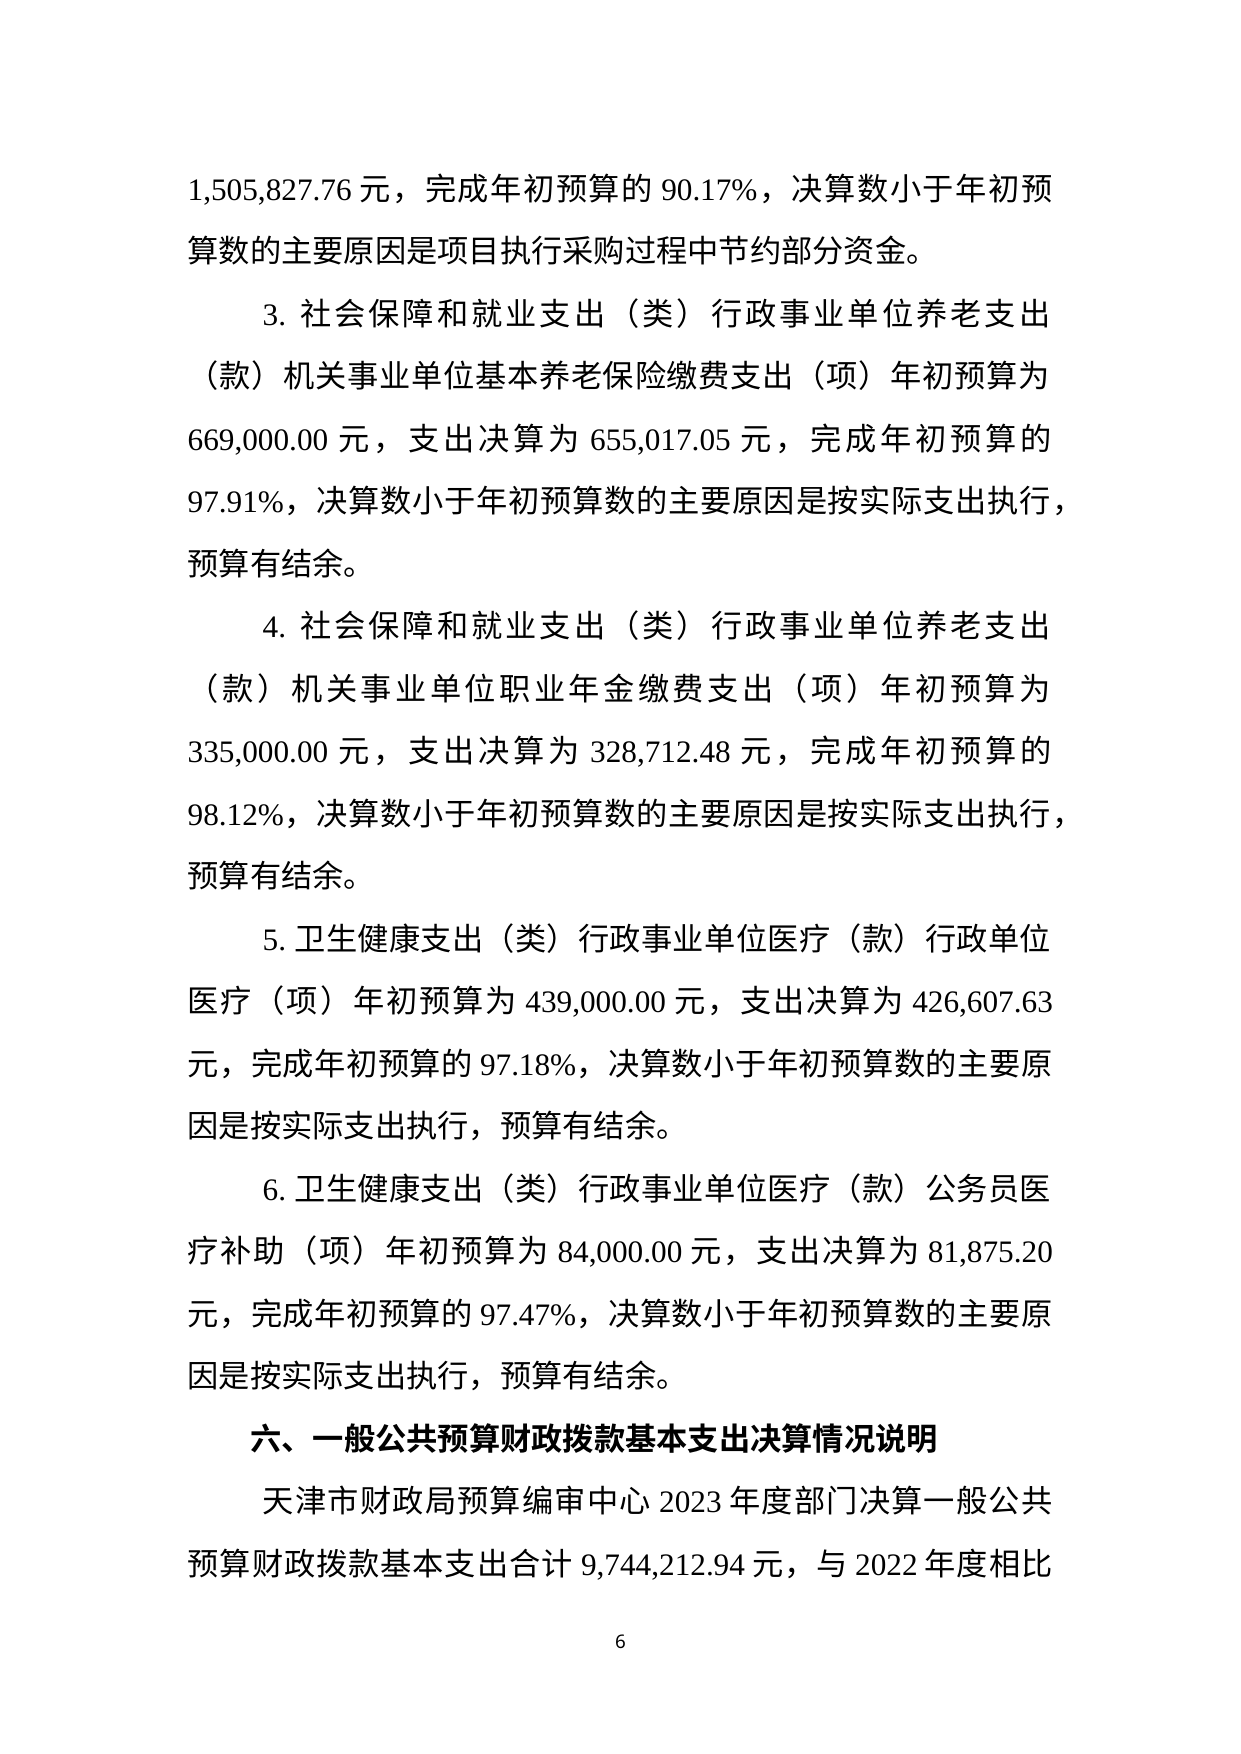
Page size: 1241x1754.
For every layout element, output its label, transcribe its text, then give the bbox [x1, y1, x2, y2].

text 六、一般公共预算财政拨款基本支出决算情况说明 [187, 1400, 1053, 1462]
text 4. 社会保障和就业支出（类）行政事业单位养老支出（款）机关事业单位职业年金缴费支出（项）年初预算为335,000.00元，支出决算为328,712.48元，完成年初预算的98.12%，决算数小于年初预算数的主要原因是按实际支出执行，预算有结余。 [187, 587, 1053, 900]
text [187, 1462, 1053, 1587]
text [187, 150, 1053, 275]
text 5. 卫生健康支出（类）行政事业单位医疗（款）行政单位医疗（项）年初预算为439,000.00元，支出决算为426,607.63元，完成年初预算的97.18%，决算数小于年初预算数的主要原因是按实际支出执行，预算有结余。 [187, 900, 1053, 1150]
text 6. 卫生健康支出（类）行政事业单位医疗（款）公务员医疗补助（项）年初预算为84,000.00元，支出决算为81,875.20元，完成年初预算的97.47%，决算数小于年初预算数的主要原因是按实际支出执行，预算有结余。 [187, 1150, 1053, 1400]
text 3. 社会保障和就业支出（类）行政事业单位养老支出（款）机关事业单位基本养老保险缴费支出（项）年初预算为669,000.00元，支出决算为655,017.05元，完成年初预算的97.91%，决算数小于年初预算数的主要原因是按实际支出执行，预算有结余。 [187, 275, 1053, 587]
